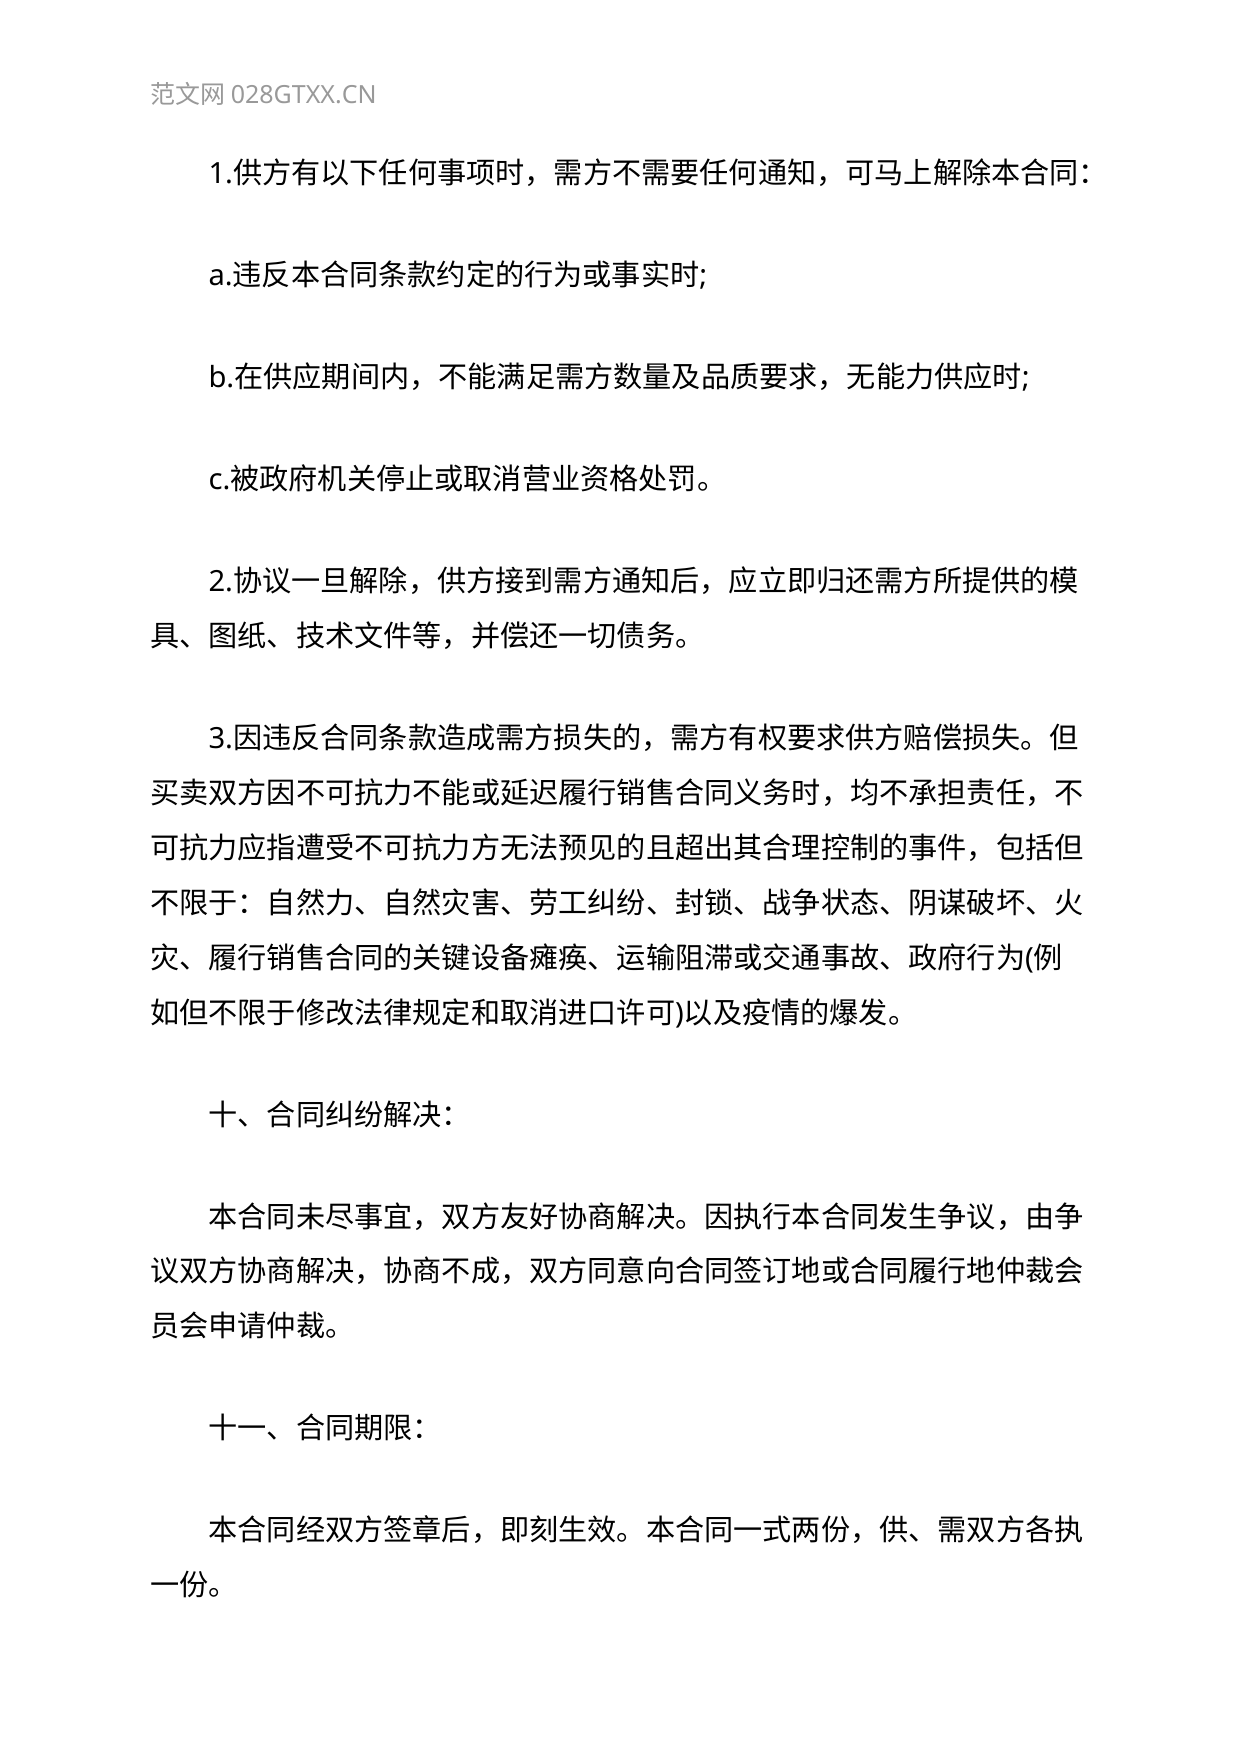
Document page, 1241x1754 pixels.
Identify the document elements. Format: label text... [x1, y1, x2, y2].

text 十、合同纠纷解决： [150, 1091, 1090, 1134]
text 1.供方有以下任何事项时，需方不需要任何通知，可马上解除本合同： [150, 150, 1090, 192]
text 3.因违反合同条款造成需方损失的，需方有权要求供方赔偿损失。但买卖双方因不可抗力不能或延迟履行销售合同义务时，均不承担责任，不可抗力应指遭受不可抗力方无法预见的且超出其合理控制的事件，包括但不限于：自然力、自然灾害、劳工纠纷、封锁、战争状态、阴谋破坏、火灾、履行销售合同的关键设备瘫痪、运输阻滞或交通事故、政府行为(例如但不限于修改法律规定和取消进口许可)以及疫情的爆发。 [150, 715, 1090, 1032]
text b.在供应期间内，不能满足需方数量及品质要求，无能力供应时; [150, 354, 1090, 396]
text c.被政府机关停止或取消营业资格处罚。 [150, 456, 1090, 498]
text 2.协议一旦解除，供方接到需方通知后，应立即归还需方所提供的模具、图纸、技术文件等，并偿还一切债务。 [150, 558, 1090, 655]
text 本合同经双方签章后，即刻生效。本合同一式两份，供、需双方各执一份。 [150, 1506, 1090, 1604]
text 十一、合同期限： [150, 1405, 1090, 1447]
text 本合同未尽事宜，双方友好协商解决。因执行本合同发生争议，由争议双方协商解决，协商不成，双方同意向合同签订地或合同履行地仲裁会员会申请仲裁。 [150, 1193, 1090, 1345]
text a.违反本合同条款约定的行为或事实时; [150, 252, 1090, 294]
